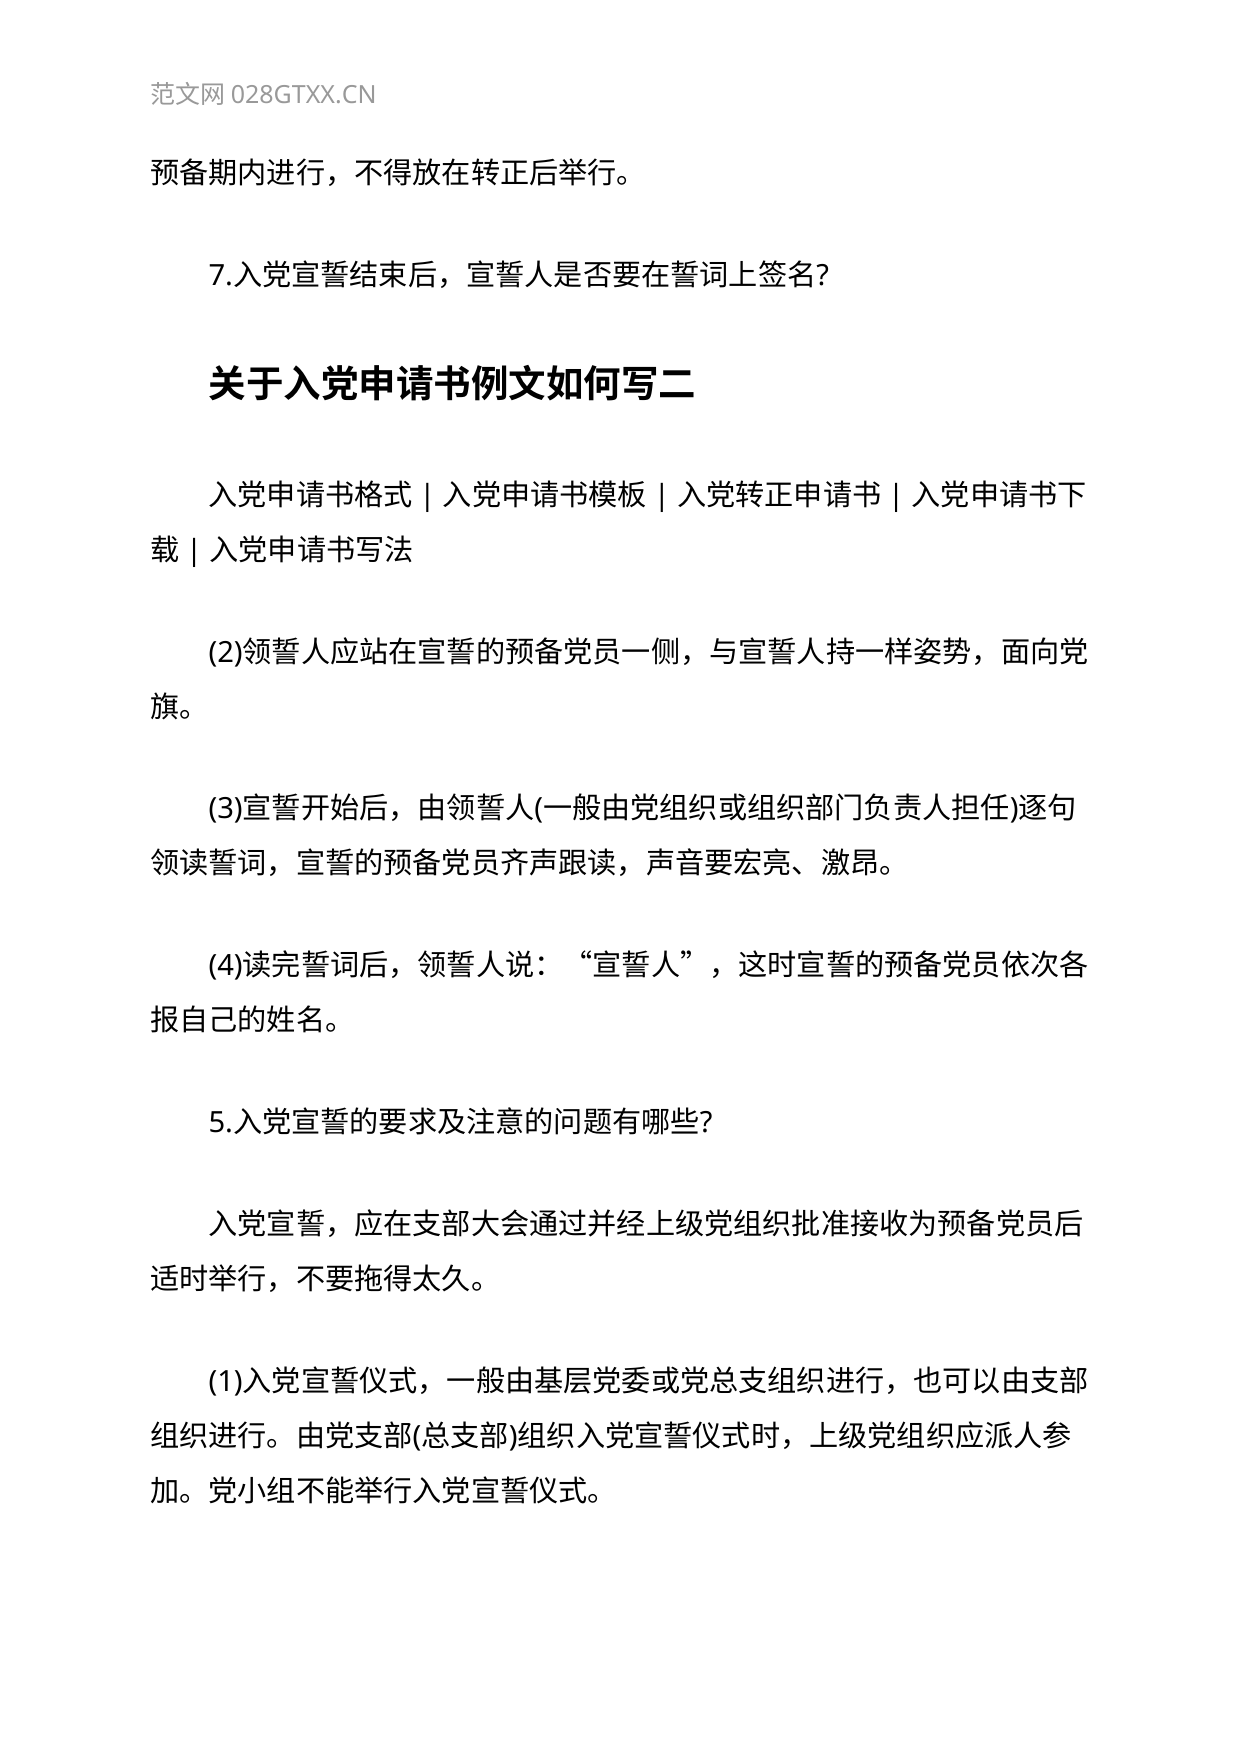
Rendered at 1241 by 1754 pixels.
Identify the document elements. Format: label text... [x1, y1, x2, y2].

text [150, 150, 1090, 192]
text 入党申请书格式 | 入党申请书模板 | 入党转正申请书 | 入党申请书下载 | 入党申请书写法 [150, 471, 1090, 568]
text (4)读完誓词后，领誓人说：“宣誓人”，这时宣誓的预备党员依次各报自己的姓名。 [150, 942, 1090, 1039]
text (3)宣誓开始后，由领誓人(一般由党组织或组织部门负责人担任)逐句领读誓词，宣誓的预备党员齐声跟读，声音要宏亮、激昂。 [150, 785, 1090, 882]
text (2)领誓人应站在宣誓的预备党员一侧，与宣誓人持一样姿势，面向党旗。 [150, 628, 1090, 725]
text (1)入党宣誓仪式，一般由基层党委或党总支组织进行，也可以由支部组织进行。由党支部(总支部)组织入党宣誓仪式时，上级党组织应派人参加。党小组不能举行入党宣誓仪式。 [150, 1357, 1090, 1509]
text 关于入党申请书例文如何写二 [150, 354, 1090, 408]
text 5.入党宣誓的要求及注意的问题有哪些? [150, 1098, 1090, 1141]
text 7.入党宣誓结束后，宣誓人是否要在誓词上签名? [150, 252, 1090, 294]
text 入党宣誓，应在支部大会通过并经上级党组织批准接收为预备党员后适时举行，不要拖得太久。 [150, 1200, 1090, 1298]
